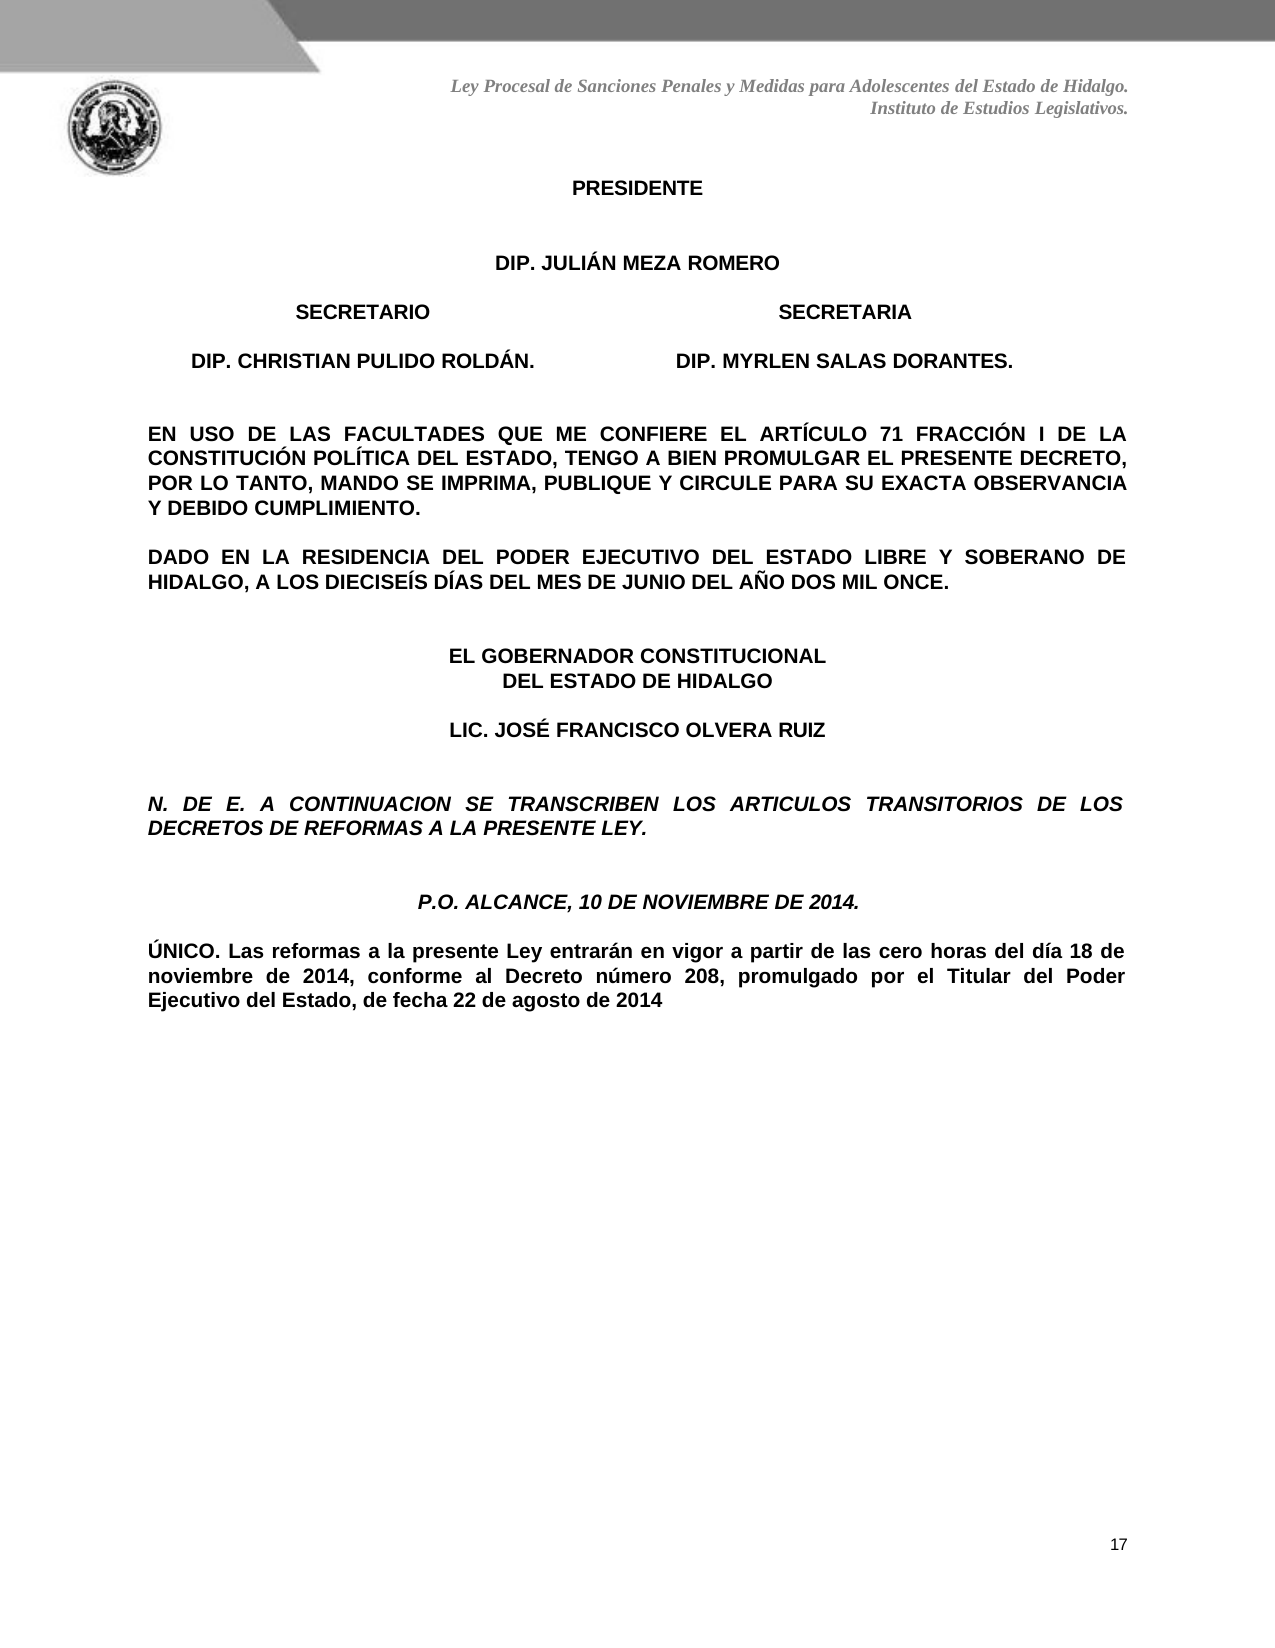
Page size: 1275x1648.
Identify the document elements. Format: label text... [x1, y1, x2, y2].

text EN USO DE LAS FACULTADES QUE ME CONFIERE EL ARTÍCULO 71 FRACCIÓN I DE LA CONSTITUCIÓN POLÍTICA DEL ESTADO, TENGO A BIEN PROMULGAR EL PRESENTE DECRETO, POR LO TANTO, MANDO SE IMPRIMA, PUBLIQUE Y CIRCULE PARA SU EXACTA OBSERVANCIA Y DEBIDO CUMPLIMIENTO. [148, 422, 1128, 519]
text PRESIDENTE [411, 176, 864, 200]
text EL GOBERNADOR CONSTITUCIONAL DEL ESTADO DE HIDALGO [432, 644, 843, 692]
text SECRETARIO SECRETARIA [135, 300, 1072, 324]
picture [0, 0, 1275, 177]
text N. DE E. A CONTINUACION SE TRANSCRIBEN LOS ARTICULOS TRANSITORIOS DE LOS DECRETOS DE REFORMAS A LA PRESENTE LEY. [148, 792, 1139, 840]
text P.O. ALCANCE, 10 DE NOVIEMBRE DE 2014. [418, 889, 1139, 913]
text DIP. JULIÁN MEZA ROMERO [411, 250, 864, 274]
text ÚNICO. Las reformas a la presente Ley entrarán en vigor a partir de las cero horas del día 18 de noviembre de 2014, conforme al Decreto número 208, promulgado por el Titular del Poder Ejecutivo del Estado, de fecha 22 de agosto de 2014 [148, 939, 1127, 1012]
text LIC. JOSÉ FRANCISCO OLVERA RUIZ [411, 718, 864, 742]
text DIP. CHRISTIAN PULIDO ROLDÁN. DIP. MYRLEN SALAS DORANTES. [135, 349, 1069, 373]
text DADO EN LA RESIDENCIA DEL PODER EJECUTIVO DEL ESTADO LIBRE Y SOBERANO DE HIDALGO, A LOS DIECISEÍS DÍAS DEL MES DE JUNIO DEL AÑO DOS MIL ONCE. [148, 545, 1127, 594]
